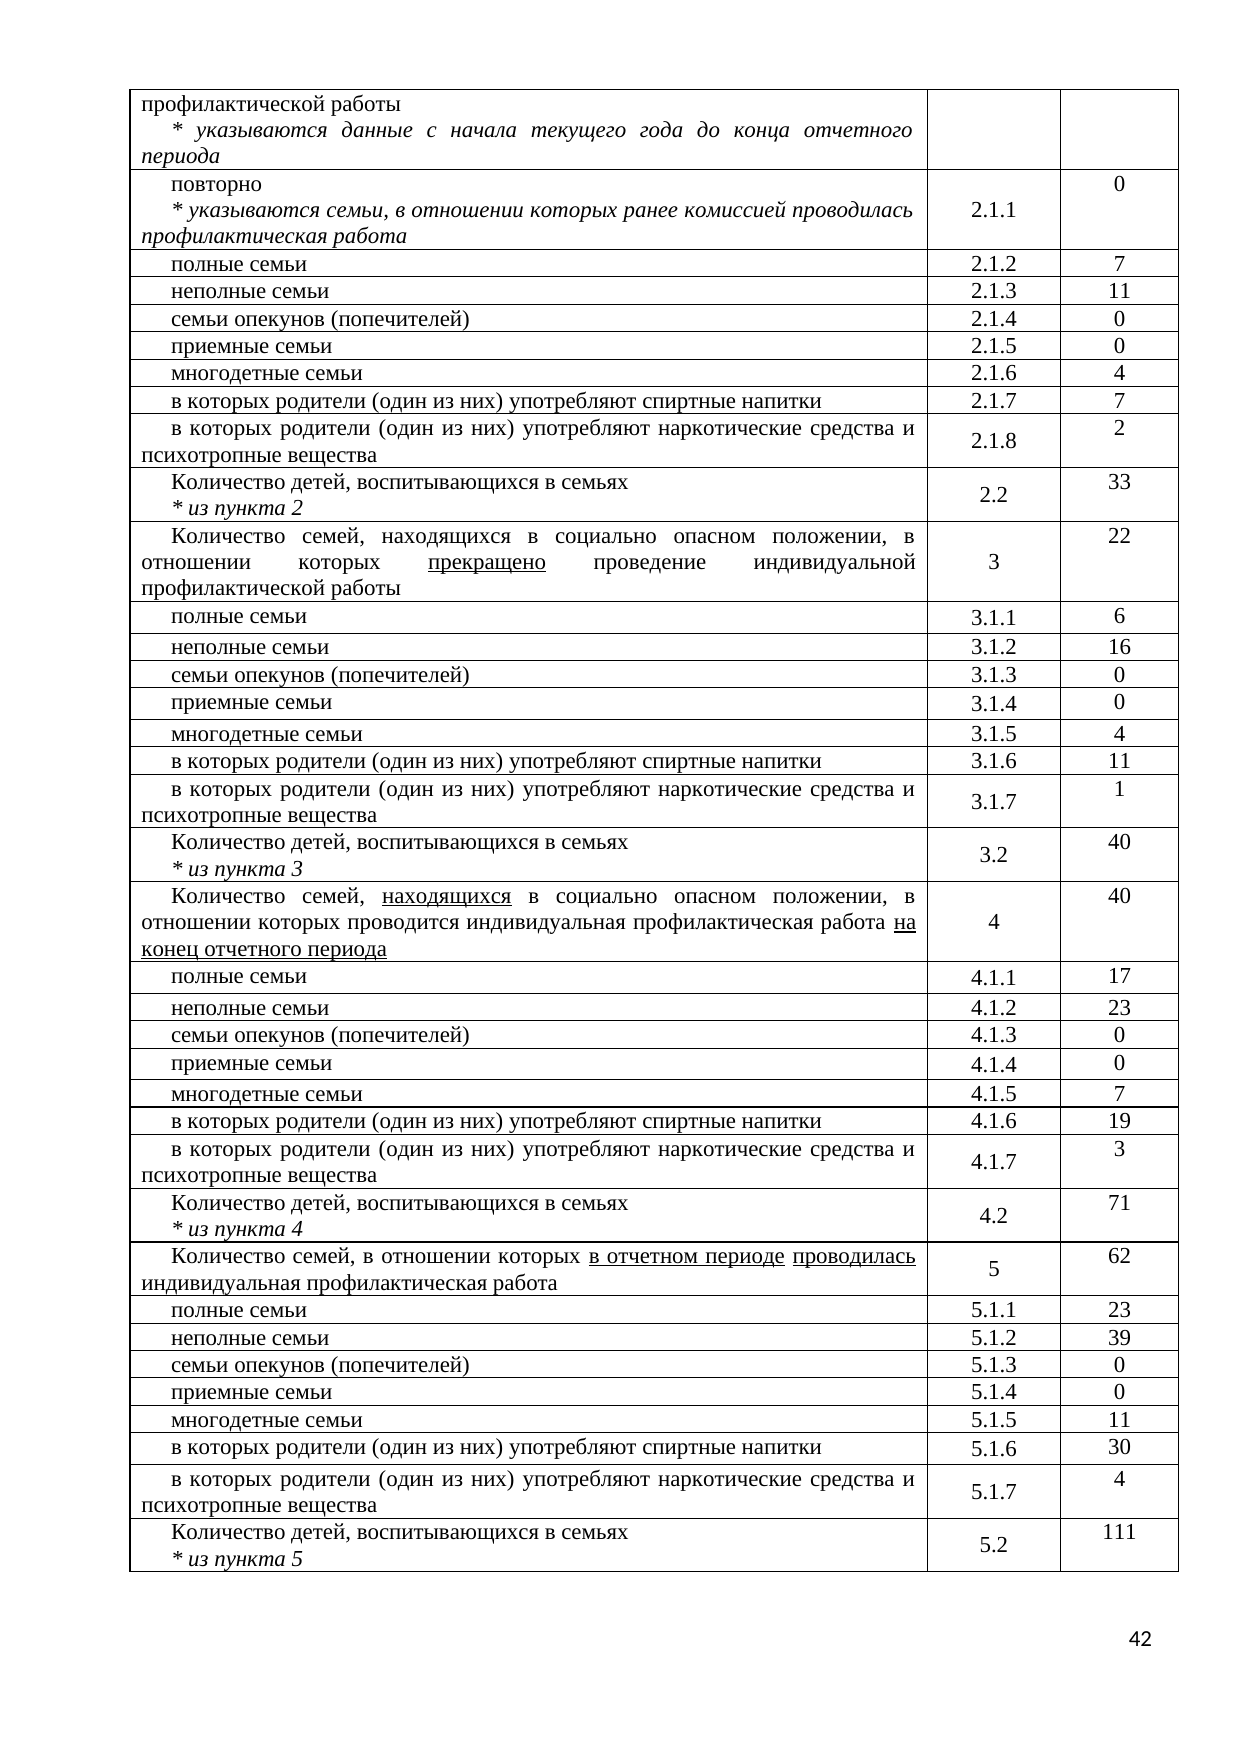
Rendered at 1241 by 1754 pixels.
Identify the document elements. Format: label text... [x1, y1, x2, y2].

table_cell 111 [1061, 1519, 1178, 1571]
table_cell 5.1.2 [928, 1324, 1060, 1350]
table_cell в которых родители (один из них) употребляют наркотические средства и психотропные вещества [131, 1465, 927, 1517]
table_cell многодетные семьи [131, 720, 927, 746]
table_cell полные семьи [131, 250, 927, 276]
table_cell 2.1.5 [928, 332, 1060, 358]
table_cell 2.1.8 [928, 414, 1060, 467]
table_cell 5.1.6 [928, 1433, 1060, 1464]
table_cell 5.1.5 [928, 1406, 1060, 1432]
table_cell 4.1.5 [928, 1080, 1060, 1106]
table_cell 33 [1061, 468, 1178, 521]
table_cell 4 [1061, 1465, 1178, 1517]
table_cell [131, 90, 927, 169]
table_cell многодетные семьи [131, 1406, 927, 1432]
table_cell 40 [1061, 882, 1178, 961]
table_cell 4 [928, 882, 1060, 961]
table_cell 17 [1061, 962, 1178, 993]
table_cell 3.1.5 [928, 720, 1060, 746]
table_cell Количество детей, воспитывающихся в семьях * из пункта 3 [131, 828, 927, 881]
table_cell 7 [1061, 1080, 1178, 1106]
table_cell приемные семьи [131, 1378, 927, 1405]
table_cell 4.1.1 [928, 962, 1060, 993]
table_cell 5 [928, 1243, 1060, 1295]
table_cell полные семьи [131, 962, 927, 993]
table_cell 0 [1061, 1049, 1178, 1079]
table_cell 2 [1061, 414, 1178, 467]
table_cell 3.1.2 [928, 634, 1060, 660]
table_cell 0 [1061, 170, 1178, 249]
table_cell 0 [1061, 661, 1178, 687]
table_cell многодетные семьи [131, 1080, 927, 1106]
table_cell 2.1.3 [928, 277, 1060, 304]
table_cell 40 [1061, 828, 1178, 881]
table_cell в которых родители (один из них) употребляют спиртные напитки [131, 747, 927, 773]
table_cell в которых родители (один из них) употребляют наркотические средства и психотропные вещества [131, 1135, 927, 1188]
table_cell 0 [1061, 1378, 1178, 1405]
table_cell Количество детей, воспитывающихся в семьях * из пункта 2 [131, 468, 927, 521]
table_cell 7 [1061, 387, 1178, 413]
table_cell 1 [1061, 775, 1178, 827]
table_cell 0 [1061, 305, 1178, 331]
table_cell 23 [1061, 994, 1178, 1020]
table_cell полные семьи [131, 602, 927, 632]
table_cell семьи опекунов (попечителей) [131, 305, 927, 331]
table_cell Количество семей, находящихся в социально опасном положении, в отношении которых прекращено проведение индивидуальной профилактической работы [131, 522, 927, 601]
table_cell 3.1.1 [928, 602, 1060, 632]
table_cell 5.1.1 [928, 1296, 1060, 1322]
table_cell 5.1.3 [928, 1351, 1060, 1377]
table_cell в которых родители (один из них) употребляют спиртные напитки [131, 1108, 927, 1134]
table_cell 0 [1061, 688, 1178, 719]
table_cell повторно * указываются семьи, в отношении которых ранее комиссией проводилась профилактическая работа [131, 170, 927, 249]
table_cell 11 [1061, 277, 1178, 304]
table_cell 2.1.4 [928, 305, 1060, 331]
table_cell 4.1.7 [928, 1135, 1060, 1188]
table_cell Количество детей, воспитывающихся в семьях * из пункта 5 [131, 1519, 927, 1571]
table_cell в которых родители (один из них) употребляют наркотические средства и психотропные вещества [131, 414, 927, 467]
table_cell 3.1.4 [928, 688, 1060, 719]
table_cell 6 [1061, 602, 1178, 632]
table_cell неполные семьи [131, 994, 927, 1020]
table_cell 11 [1061, 1406, 1178, 1432]
table_cell 0 [1061, 1351, 1178, 1377]
table_cell 4.1.6 [928, 1108, 1060, 1134]
table_cell приемные семьи [131, 688, 927, 719]
table_cell 22 [1061, 522, 1178, 601]
table_cell 3.2 [928, 828, 1060, 881]
table_cell 30 [1061, 1433, 1178, 1464]
table_cell приемные семьи [131, 1049, 927, 1079]
table_cell семьи опекунов (попечителей) [131, 661, 927, 687]
table_cell в которых родители (один из них) употребляют спиртные напитки [131, 387, 927, 413]
table_cell 11 [1061, 747, 1178, 773]
table_cell 2.1.6 [928, 360, 1060, 386]
table_cell 19 [1061, 1108, 1178, 1134]
table_cell в которых родители (один из них) употребляют спиртные напитки [131, 1433, 927, 1464]
table_cell 4.2 [928, 1189, 1060, 1241]
table_cell 2.1.1 [928, 170, 1060, 249]
table_cell 4.1.3 [928, 1021, 1060, 1047]
table_cell семьи опекунов (попечителей) [131, 1021, 927, 1047]
table_cell 3.1.3 [928, 661, 1060, 687]
table_cell 16 [1061, 634, 1178, 660]
table_cell 2 [928, 90, 1060, 169]
table_cell 0 [1061, 332, 1178, 358]
table_cell Количество семей, в отношении которых в отчетном периоде проводилась индивидуальная профилактическая работа [131, 1243, 927, 1295]
table_cell 3 [928, 522, 1060, 601]
table_cell 0 [1061, 1021, 1178, 1047]
table_cell полные семьи [131, 1296, 927, 1322]
table_cell 4 [1061, 360, 1178, 386]
table_cell 23 [1061, 1296, 1178, 1322]
table_cell неполные семьи [131, 634, 927, 660]
table_cell неполные семьи [131, 1324, 927, 1350]
table_cell 5.2 [928, 1519, 1060, 1571]
table_cell 18 [1061, 90, 1178, 169]
table_cell 5.1.4 [928, 1378, 1060, 1405]
table_cell 3.1.6 [928, 747, 1060, 773]
table_cell 62 [1061, 1243, 1178, 1295]
table_cell 5.1.7 [928, 1465, 1060, 1517]
table_cell неполные семьи [131, 277, 927, 304]
table_cell 4.1.2 [928, 994, 1060, 1020]
table_cell Количество семей, находящихся в социально опасном положении, в отношении которых проводится индивидуальная профилактическая работа на конец отчетного периода [131, 882, 927, 961]
table_cell Количество детей, воспитывающихся в семьях * из пункта 4 [131, 1189, 927, 1241]
table_cell 2.2 [928, 468, 1060, 521]
table_cell 2.1.7 [928, 387, 1060, 413]
table_cell в которых родители (один из них) употребляют наркотические средства и психотропные вещества [131, 775, 927, 827]
table_cell многодетные семьи [131, 360, 927, 386]
table_cell семьи опекунов (попечителей) [131, 1351, 927, 1377]
table_cell приемные семьи [131, 332, 927, 358]
table_cell 3 [1061, 1135, 1178, 1188]
table_cell 4.1.4 [928, 1049, 1060, 1079]
table_cell 3.1.7 [928, 775, 1060, 827]
table_cell 7 [1061, 250, 1178, 276]
table_cell 71 [1061, 1189, 1178, 1241]
table_cell 2.1.2 [928, 250, 1060, 276]
table_cell 39 [1061, 1324, 1178, 1350]
table_cell 4 [1061, 720, 1178, 746]
